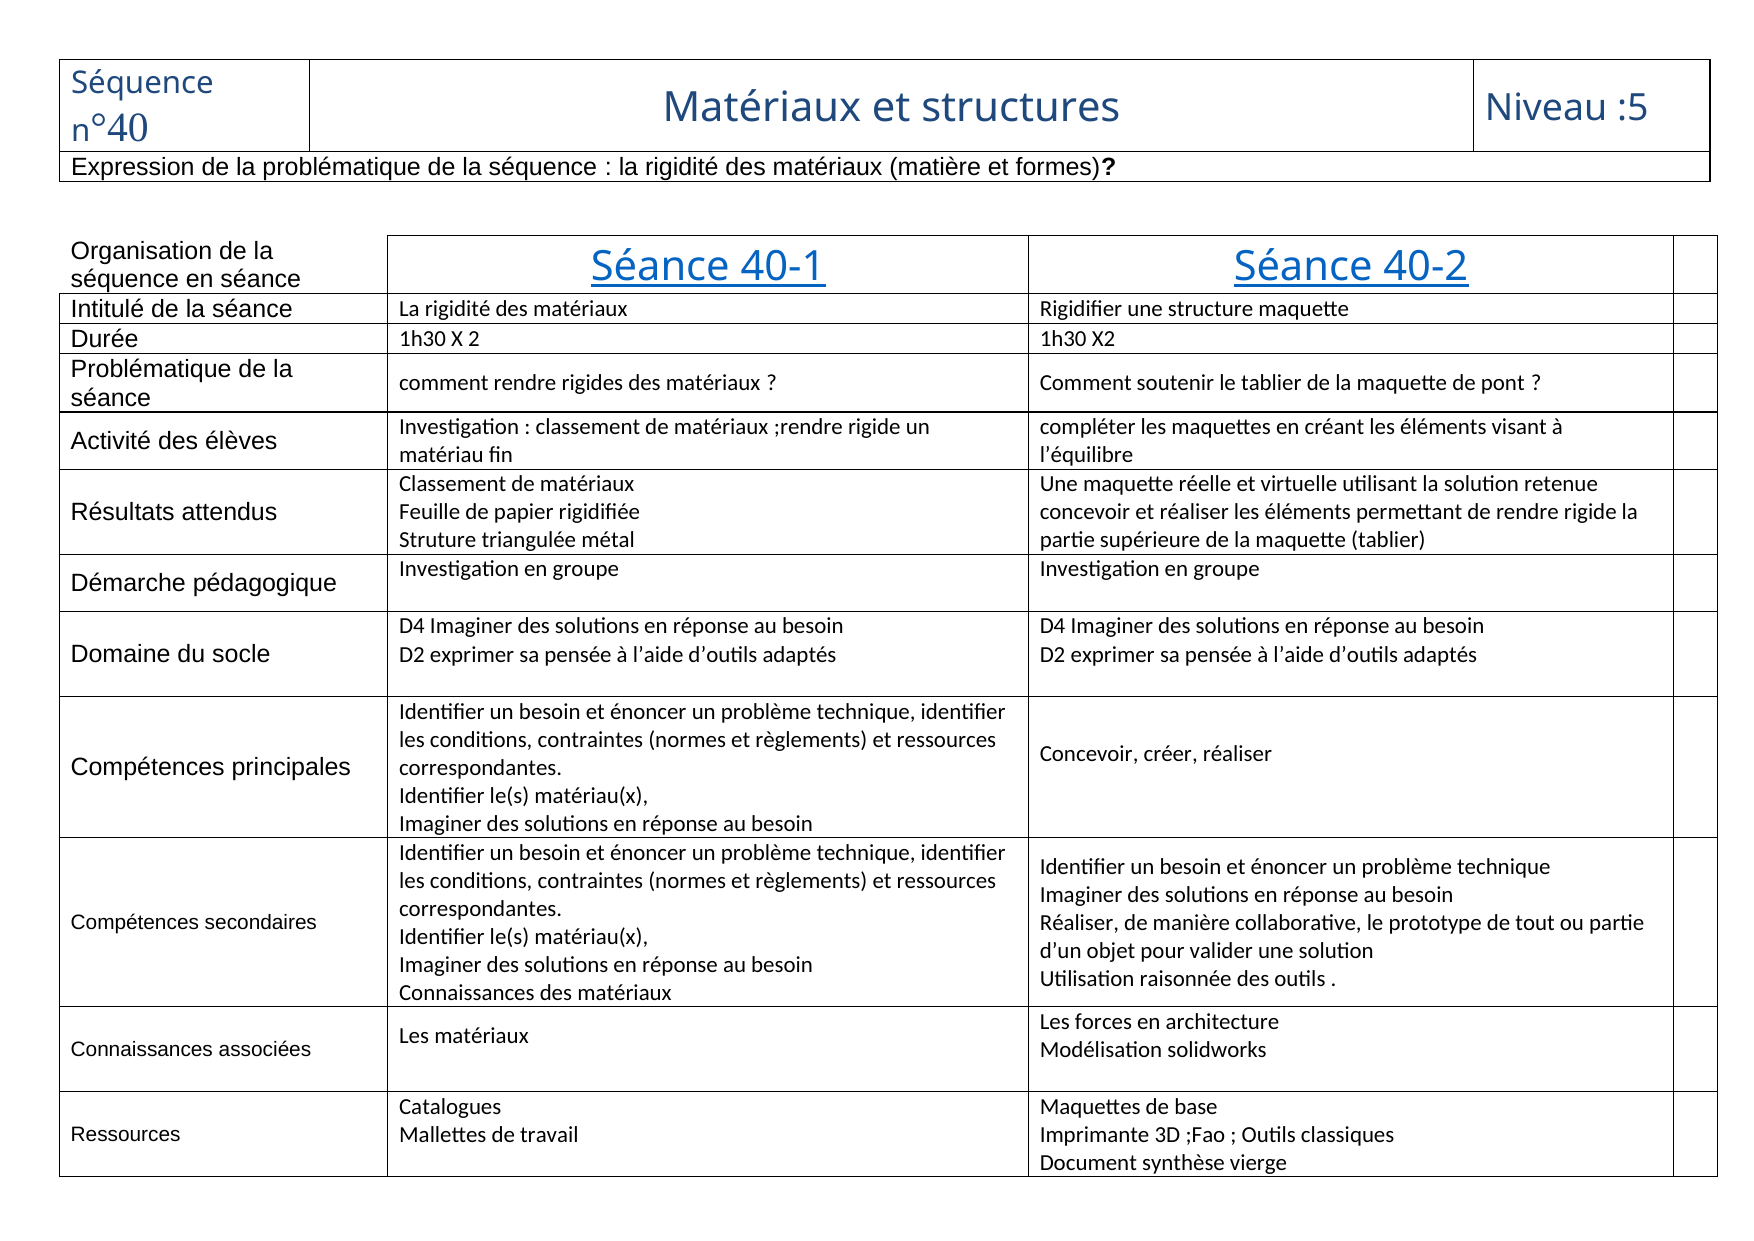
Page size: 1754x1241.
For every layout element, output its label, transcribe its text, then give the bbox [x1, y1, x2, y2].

table_cell [1674, 555, 1717, 611]
table_cell Ressources [60, 1092, 387, 1176]
table_cell [1674, 612, 1717, 696]
table_header [1674, 236, 1717, 293]
table_cell Comment soutenir le tablier de la maquette de pont ? [1029, 354, 1673, 411]
table_cell Rigidifier une structure maquette [1029, 294, 1673, 323]
table_cell Intitulé de la séance [60, 294, 387, 323]
table_cell Domaine du socle [60, 612, 387, 696]
table_cell Les matériaux [388, 1007, 1028, 1091]
table_cell [1674, 294, 1717, 323]
table_cell Concevoir, créer, réaliser [1029, 697, 1673, 837]
table_cell [1674, 413, 1717, 468]
table_cell [1674, 697, 1717, 837]
table_cell Une maquette réelle et virtuelle utilisant la solution retenue concevoir et réaliser les éléments permettant de rendre rigide la partie supérieure de la maquette (tablier) [1029, 470, 1673, 553]
table_cell Les forces en architecture Modélisation solidworks [1029, 1007, 1673, 1091]
table_cell Catalogues Mallettes de travail [388, 1092, 1028, 1176]
table_cell [1674, 1092, 1717, 1176]
table_header Séance 40-2 [1029, 236, 1673, 293]
table_cell Identifier un besoin et énoncer un problème technique, identifier les conditions, contraintes (normes et règlements) et ressources correspondantes. Identifier le(s) matériau(x), Imaginer des solutions en réponse au besoin [388, 697, 1028, 837]
table_cell [1674, 470, 1717, 553]
table_cell Résultats attendus [60, 470, 387, 553]
table_cell Identifier un besoin et énoncer un problème technique, identifier les conditions, contraintes (normes et règlements) et ressources correspondantes. Identifier le(s) matériau(x), Imaginer des solutions en réponse au besoin Connaissances des matériaux [388, 838, 1028, 1006]
table_header Niveau :5 [1474, 60, 1709, 151]
table_cell [1674, 1007, 1717, 1091]
table_cell La rigidité des matériaux [388, 294, 1028, 323]
table_cell Investigation en groupe [1029, 555, 1673, 611]
table_cell [1674, 838, 1717, 1006]
table_cell Problématique de la séance [60, 354, 387, 411]
table_cell compléter les maquettes en créant les éléments visant à l’équilibre [1029, 413, 1673, 468]
table_cell [1674, 354, 1717, 411]
table_header Matériaux et structures [310, 60, 1473, 151]
table_header Organisation de la séquence en séance [59, 235, 387, 293]
table_cell 1h30 X 2 [388, 324, 1028, 353]
table_cell Expression de la problématique de la séquence : la rigidité des matériaux (matière et formes)? [60, 152, 1709, 181]
table_cell Compétences secondaires [60, 838, 387, 1006]
table_cell Investigation en groupe [388, 555, 1028, 611]
table_cell Investigation : classement de matériaux ;rendre rigide un matériau fin [388, 413, 1028, 468]
table_cell Classement de matériaux Feuille de papier rigidifiée Struture triangulée métal [388, 470, 1028, 553]
table_cell Démarche pédagogique [60, 555, 387, 611]
table_header Séance 40-1 [388, 236, 1028, 293]
table_header Séquence n°40 [60, 60, 309, 151]
table_cell Identifier un besoin et énoncer un problème technique Imaginer des solutions en réponse au besoin Réaliser, de manière collaborative, le prototype de tout ou partie d’un objet pour valider une solution Utilisation raisonnée des outils . [1029, 838, 1673, 1006]
table_cell Durée [60, 324, 387, 353]
table_cell Compétences principales [60, 697, 387, 837]
table_cell 1h30 X2 [1029, 324, 1673, 353]
table_cell Activité des élèves [60, 413, 387, 468]
table_cell Maquettes de base Imprimante 3D ;Fao ; Outils classiques Document synthèse vierge [1029, 1092, 1673, 1176]
table_cell Connaissances associées [60, 1007, 387, 1091]
table_cell D4 Imaginer des solutions en réponse au besoin D2 exprimer sa pensée à l’aide d’outils adaptés [1029, 612, 1673, 696]
table_cell comment rendre rigides des matériaux ? [388, 354, 1028, 411]
table_cell [1674, 324, 1717, 353]
table_cell D4 Imaginer des solutions en réponse au besoin D2 exprimer sa pensée à l’aide d’outils adaptés [388, 612, 1028, 696]
